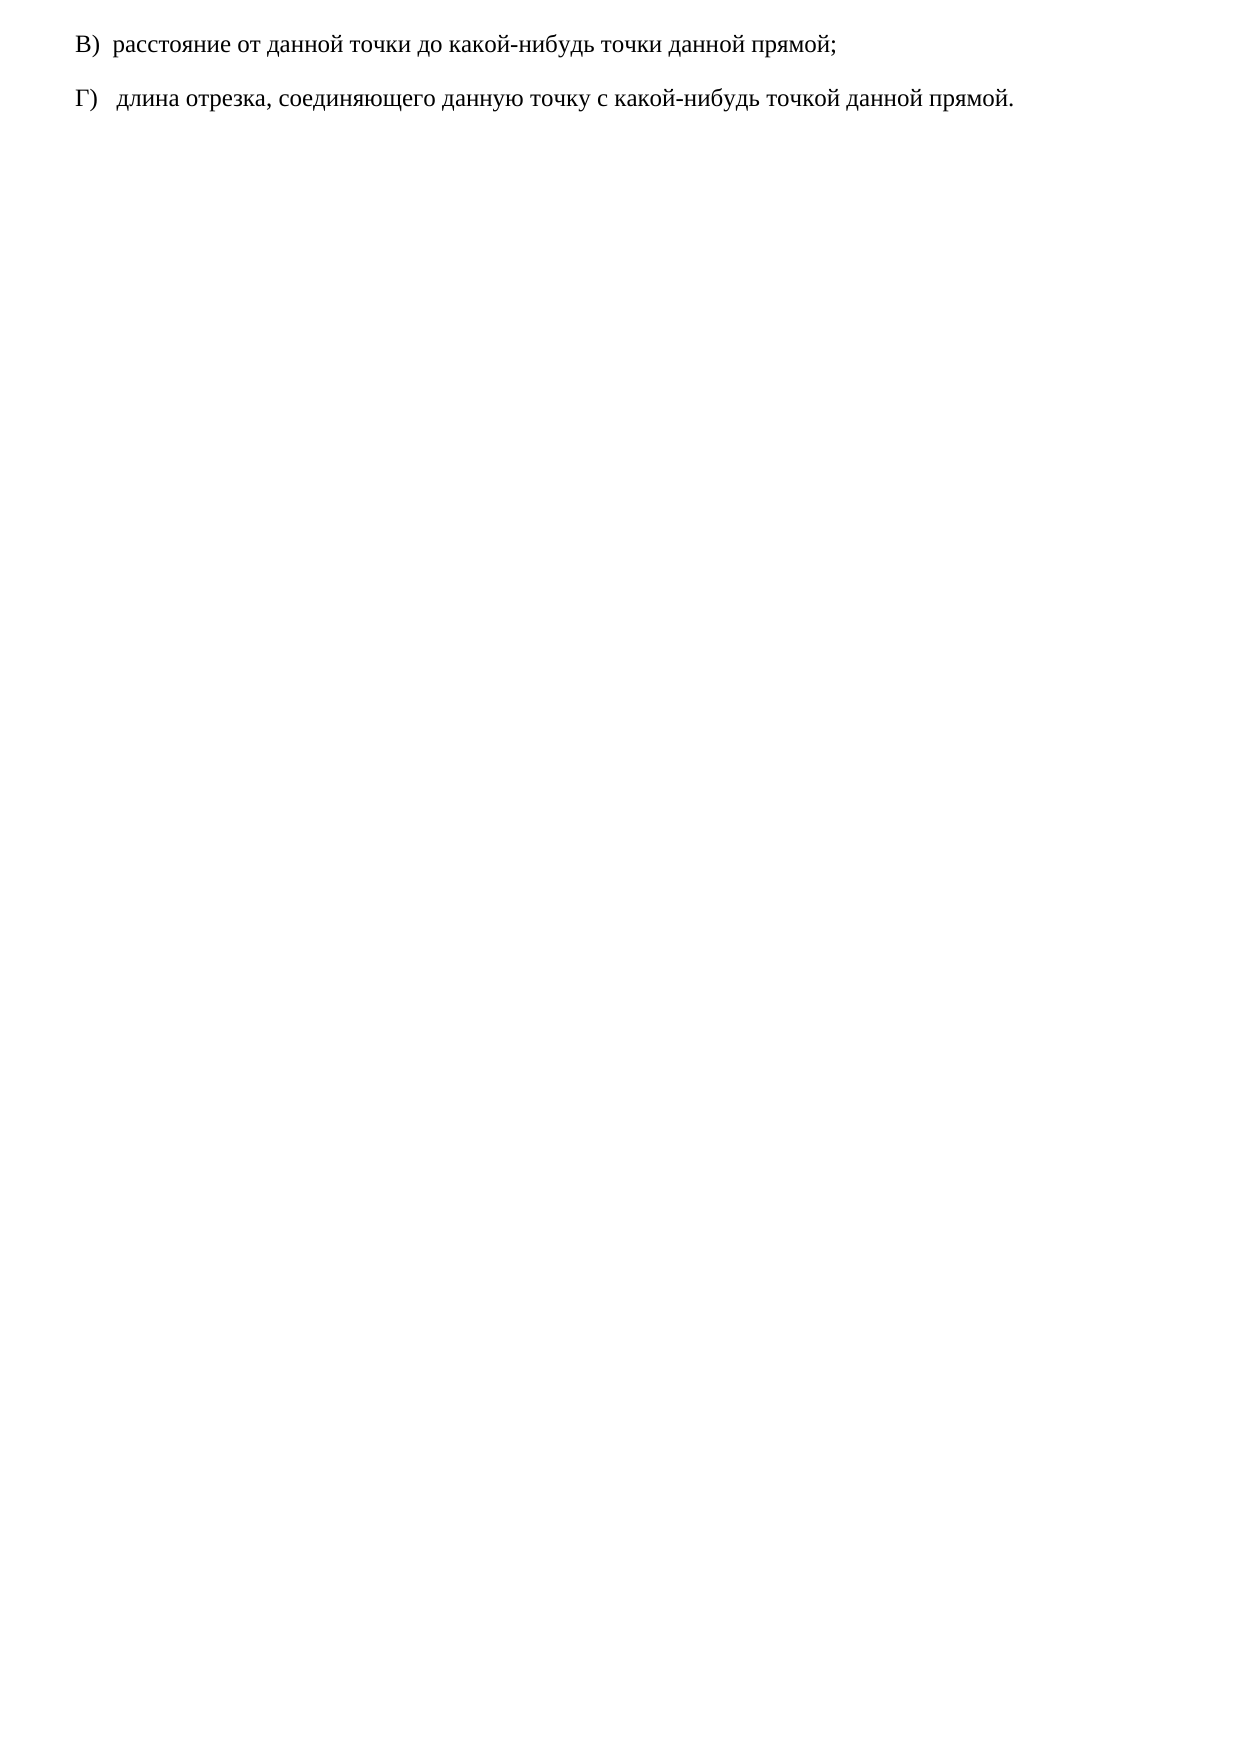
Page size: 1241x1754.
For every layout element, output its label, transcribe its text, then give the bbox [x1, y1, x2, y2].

text В) расстояние от данной точки до какой-нибудь точки данной прямой; [75, 29, 1165, 58]
text Г) длина отрезка, соединяющего данную точку с какой-нибудь точкой данной прямой. [75, 83, 1165, 112]
